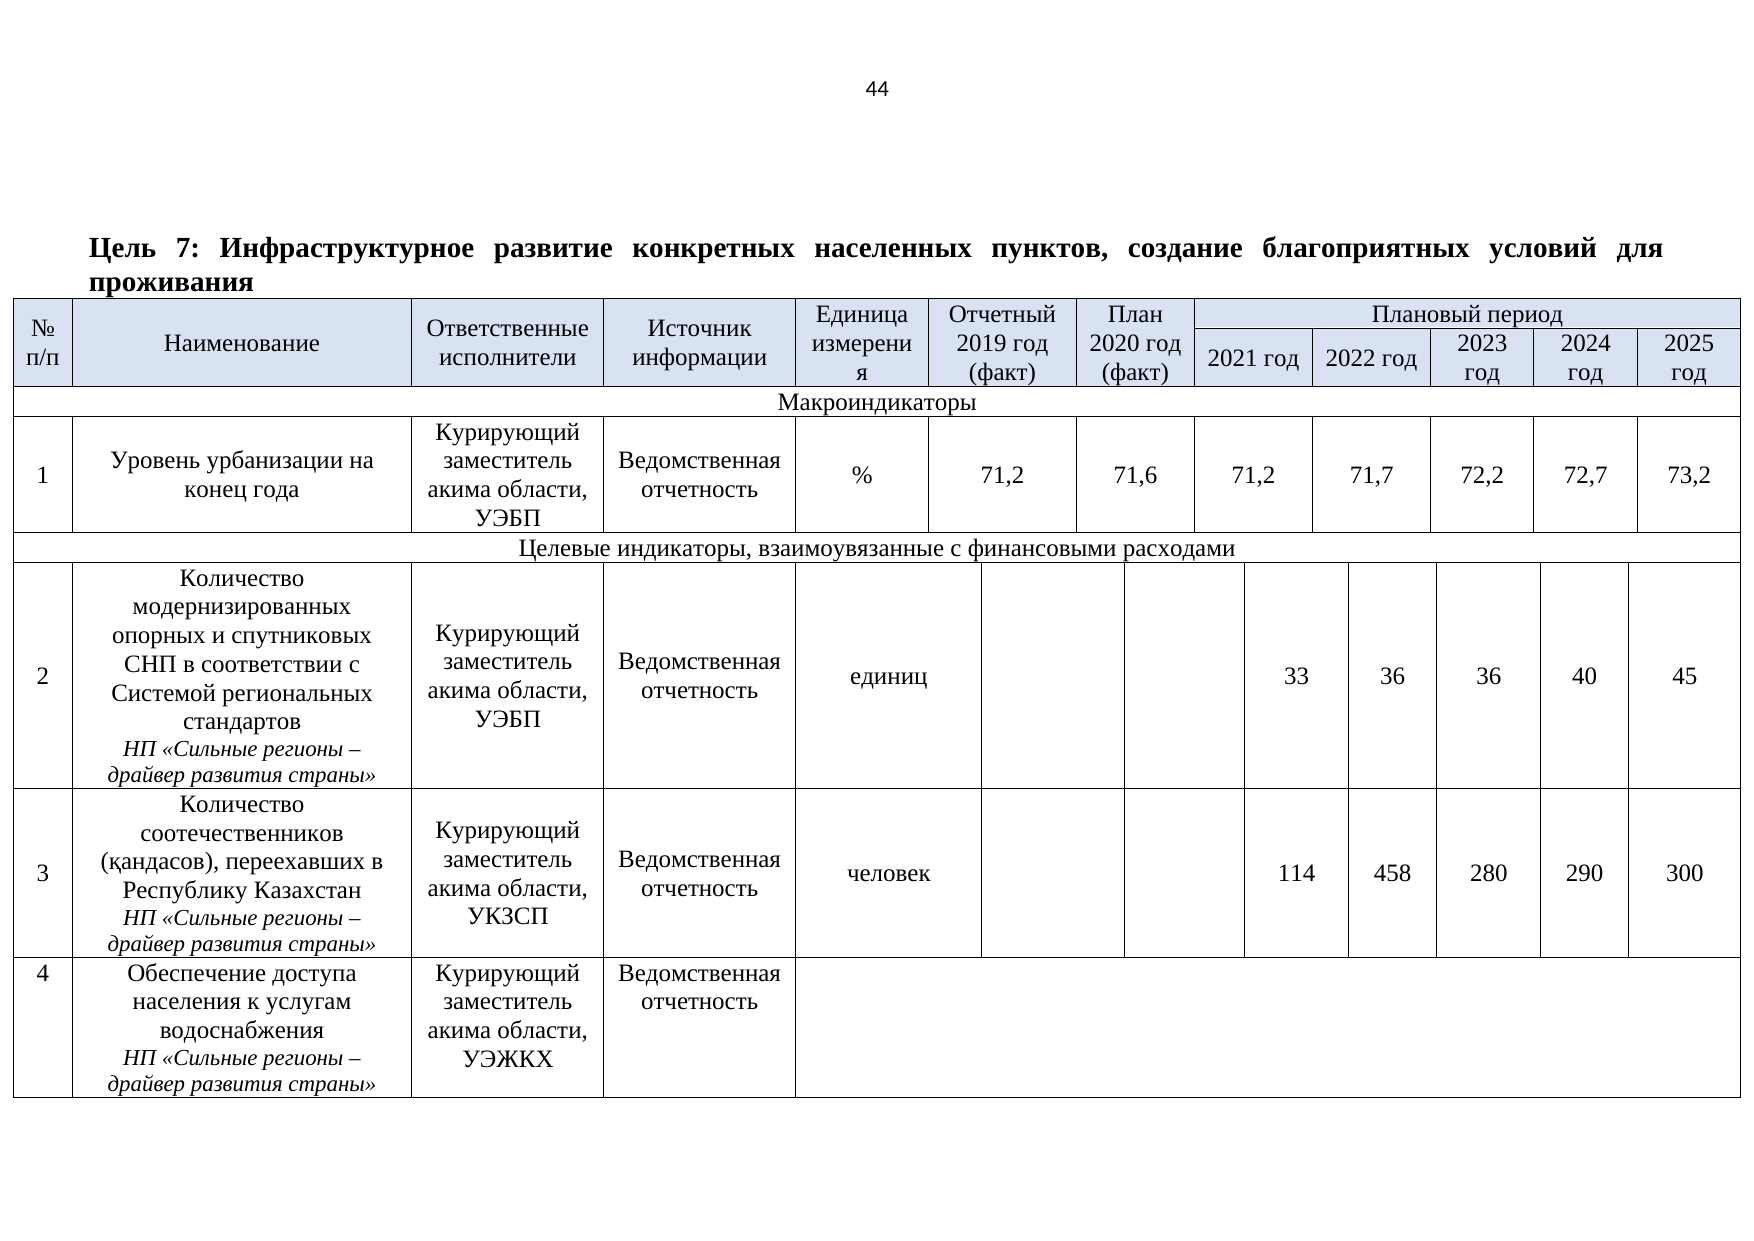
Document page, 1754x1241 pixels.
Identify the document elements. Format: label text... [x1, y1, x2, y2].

table_cell [982, 789, 1124, 957]
table_cell 36 [1349, 563, 1436, 788]
table_cell Курирующий заместитель акима области, УКЗСП [412, 789, 603, 957]
table_cell [1125, 563, 1244, 788]
table_cell 71,6 [1077, 417, 1194, 532]
table_cell 2 [14, 563, 72, 788]
table_cell [1125, 789, 1244, 957]
table_cell 45 [1629, 563, 1740, 788]
table_cell человек [796, 789, 981, 957]
table_header План 2020 год (факт) [1077, 299, 1194, 386]
table_cell Количество соотечественников (қандасов), переехавших в Республику Казахстан НП «Сильные регионы – драйвер развития страны» [73, 789, 411, 957]
table_header № п/п [14, 299, 72, 386]
table_cell 290 [1541, 789, 1628, 957]
table_cell 72,7 [1534, 417, 1637, 532]
table_cell единиц [796, 563, 981, 788]
text Цель 7: Инфраструктурное развитие конкретных населенных пунктов, создание благоприятных условий для проживания [89, 231, 1665, 298]
table_cell 2022 год [1313, 329, 1430, 386]
table_cell 4 [14, 958, 72, 1097]
table_header Единица измерения [796, 299, 928, 386]
table_header Отчетный 2019 год (факт) [929, 299, 1076, 386]
table_cell 71,7 [1313, 417, 1430, 532]
table_header Плановый период [1195, 299, 1740, 327]
table_cell 2023 год [1431, 329, 1533, 386]
table_header Источник информации [604, 299, 795, 386]
table_cell Целевые индикаторы, взаимоувязанные с финансовыми расходами [14, 533, 1740, 562]
table_cell 3 [14, 789, 72, 957]
table_cell 40 [1541, 563, 1628, 788]
table_cell 2025 год [1638, 329, 1740, 386]
table_cell 2021 год [1195, 329, 1312, 386]
table_cell [796, 958, 1740, 1097]
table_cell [604, 958, 795, 1097]
table_cell % [796, 417, 928, 532]
table_cell Курирующий заместитель акима области, УЭБП [412, 563, 603, 788]
table_cell 1 [14, 417, 72, 532]
table_cell 72,2 [1431, 417, 1533, 532]
table_cell 458 [1349, 789, 1436, 957]
table_cell Макроиндикаторы [14, 387, 1740, 416]
table_cell 2024 год [1534, 329, 1637, 386]
table_cell Обеспечение доступа населения к услугам водоснабжения НП «Сильные регионы – драйвер развития страны» [73, 958, 411, 1097]
table_cell 71,2 [929, 417, 1076, 532]
table_cell 280 [1437, 789, 1540, 957]
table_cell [412, 958, 603, 1097]
table_cell Ведомственная отчетность [604, 789, 795, 957]
table_cell 300 [1629, 789, 1740, 957]
table_cell Курирующий заместитель акима области, УЭБП [412, 417, 603, 532]
table_header Ответственные исполнители [412, 299, 603, 386]
table_cell Ведомственная отчетность [604, 563, 795, 788]
table_cell Ведомственная отчетность [604, 417, 795, 532]
table_cell 36 [1437, 563, 1540, 788]
table_cell 73,2 [1638, 417, 1740, 532]
table_cell 114 [1245, 789, 1348, 957]
table_cell Уровень урбанизации на конец года [73, 417, 411, 532]
table_header Наименование [73, 299, 411, 386]
table_cell [982, 563, 1124, 788]
table_cell 71,2 [1195, 417, 1312, 532]
table_cell 33 [1245, 563, 1348, 788]
table_cell Количество модернизированных опорных и спутниковых СНП в соответствии с Системой региональных стандартов НП «Сильные регионы – драйвер развития страны» [73, 563, 411, 788]
